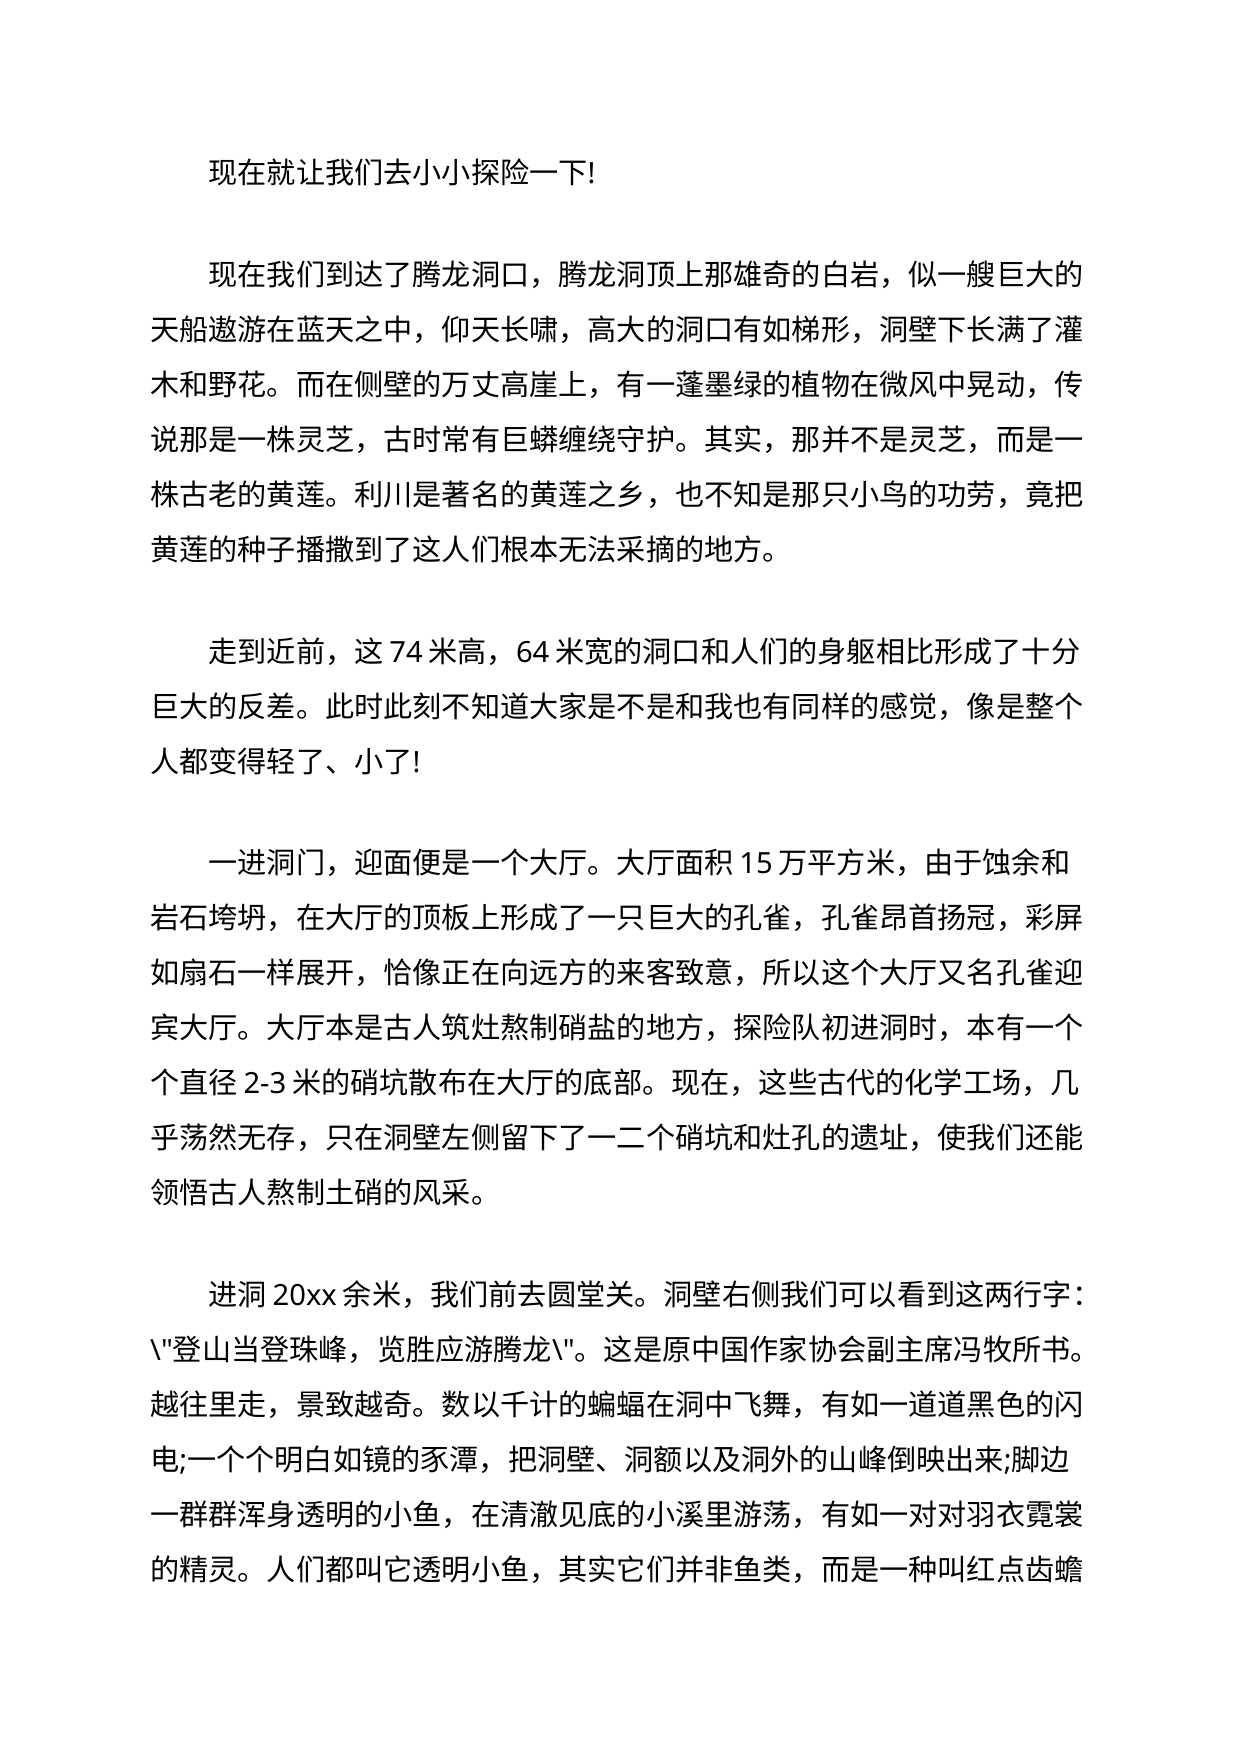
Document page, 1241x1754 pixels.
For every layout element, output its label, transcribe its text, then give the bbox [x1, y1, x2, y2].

text 现在我们到达了腾龙洞口，腾龙洞顶上那雄奇的白岩，似一艘巨大的天船遨游在蓝天之中，仰天长啸，高大的洞口有如梯形，洞壁下长满了灌木和野花。而在侧壁的万丈高崖上，有一蓬墨绿的植物在微风中晃动，传说那是一株灵芝，古时常有巨蟒缠绕守护。其实，那并不是灵芝，而是一株古老的黄莲。利川是著名的黄莲之乡，也不知是那只小鸟的功劳，竟把黄莲的种子播撒到了这人们根本无法采摘的地方。 [150, 252, 1090, 569]
text 走到近前，这74米高，64米宽的洞口和人们的身躯相比形成了十分巨大的反差。此时此刻不知道大家是不是和我也有同样的感觉，像是整个人都变得轻了、小了! [150, 628, 1090, 781]
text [150, 1271, 1090, 1588]
text 一进洞门，迎面便是一个大厅。大厅面积15万平方米，由于蚀余和岩石垮坍，在大厅的顶板上形成了一只巨大的孔雀，孔雀昂首扬冠，彩屏如扇石一样展开，恰像正在向远方的来客致意，所以这个大厅又名孔雀迎宾大厅。大厅本是古人筑灶熬制硝盐的地方，探险队初进洞时，本有一个个直径2-3米的硝坑散布在大厅的底部。现在，这些古代的化学工场，几乎荡然无存，只在洞壁左侧留下了一二个硝坑和灶孔的遗址，使我们还能领悟古人熬制土硝的风采。 [150, 840, 1090, 1212]
text 现在就让我们去小小探险一下! [150, 150, 1090, 192]
